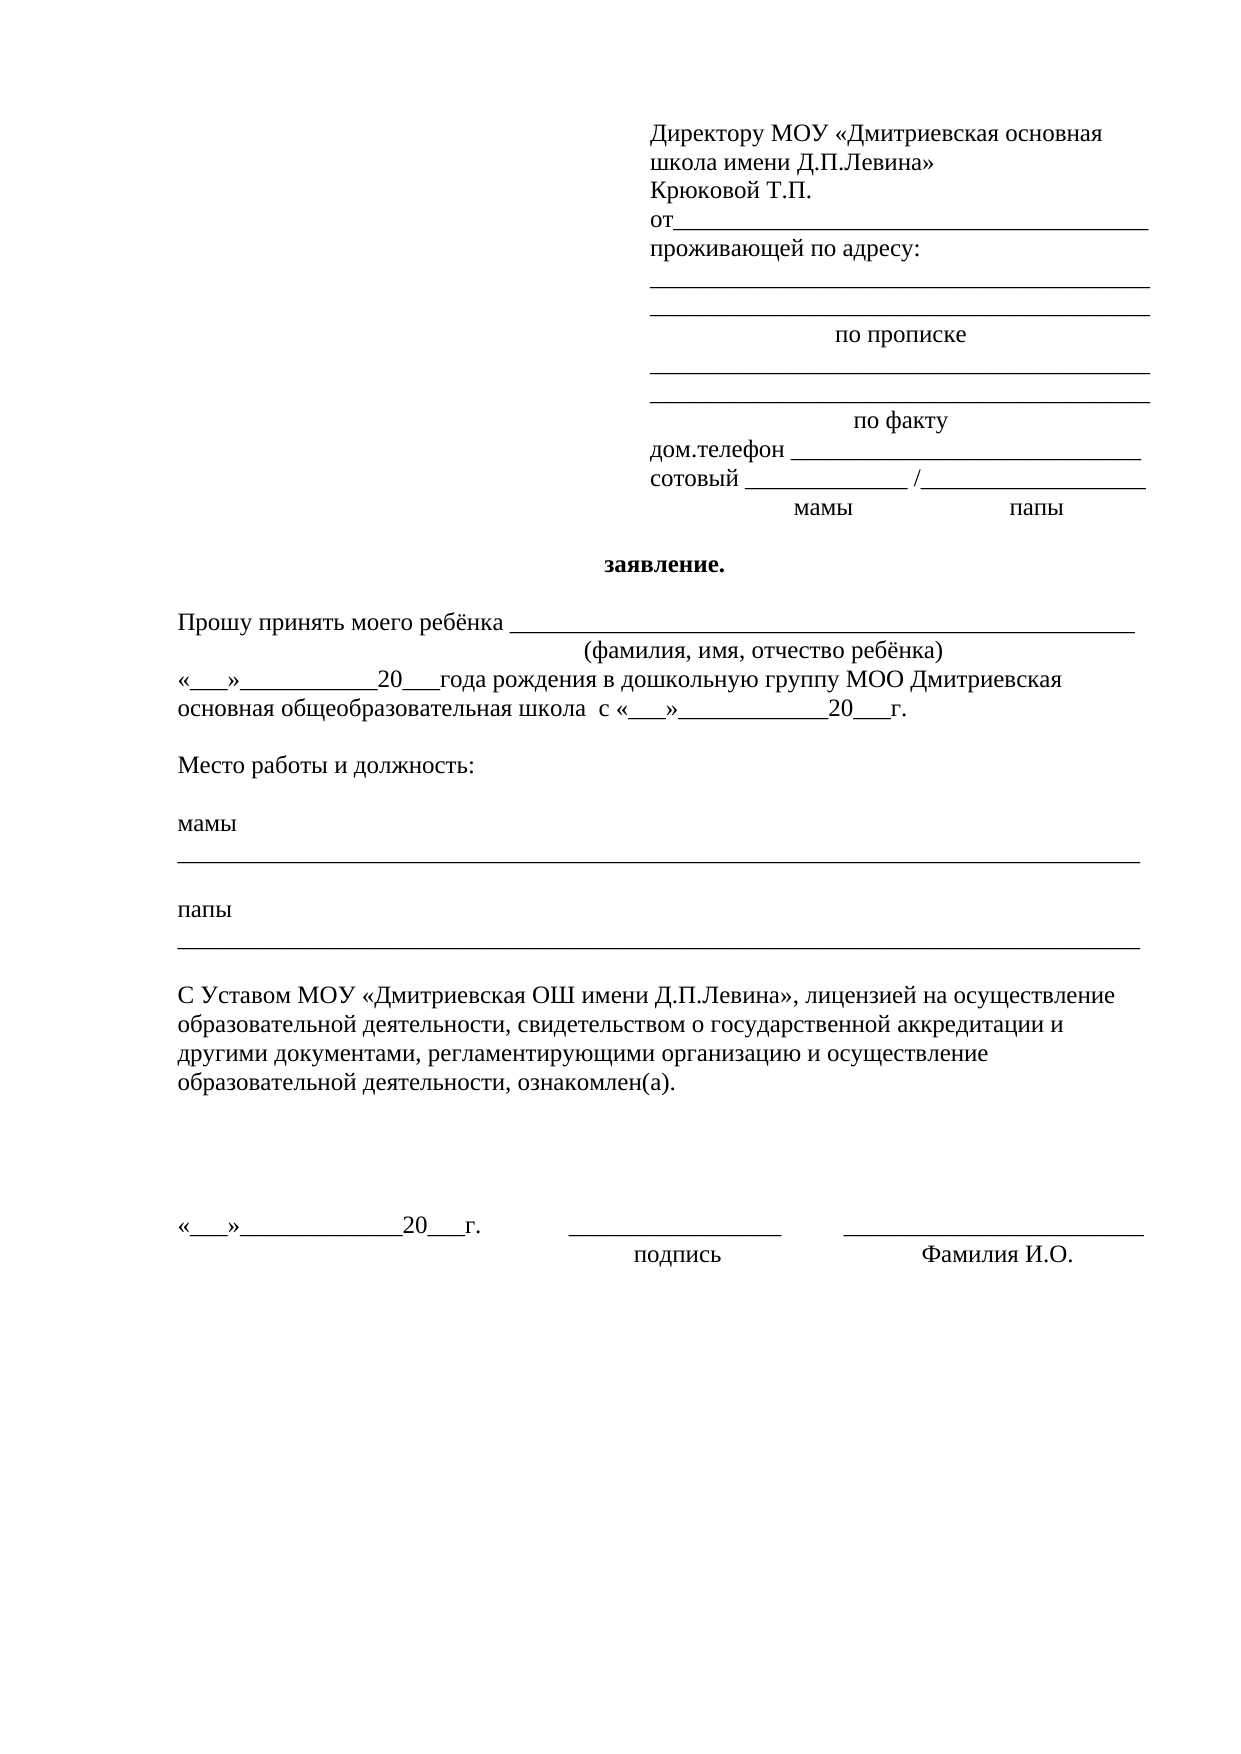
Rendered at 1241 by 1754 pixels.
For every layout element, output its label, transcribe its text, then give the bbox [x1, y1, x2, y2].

text сотовый _____________ /__________________ [650, 463, 1152, 492]
text дом.телефон ____________________________ [650, 434, 1152, 463]
text мамы папы [650, 492, 1152, 521]
text Крюковой Т.П. от______________________________________ [650, 176, 1152, 233]
text заявление. [177, 549, 1152, 578]
text подпись Фамилия И.О. [177, 1239, 1152, 1268]
text С Уставом МОУ «Дмитриевская ОШ имени Д.П.Левина», лицензией на осуществление образовательной деятельности, свидетельством о государственной аккредитации и другими документами, регламентирующими организацию и осуществление образовательной деятельности, ознакомлен(а). [177, 981, 1152, 1096]
text по прописке [650, 319, 1152, 348]
text ________________________________________ ________________________________________ [650, 262, 1152, 319]
text Директору МОУ «Дмитриевская основная школа имени Д.П.Левина» [650, 118, 1152, 176]
text мамы _____________________________________________________________________________ [177, 808, 1152, 866]
text проживающей по адресу: [650, 233, 1152, 262]
text (фамилия, имя, отчество ребёнка) [177, 636, 1152, 664]
text «___»_____________20___г. _________________ ________________________ [177, 1211, 1152, 1239]
text Место работы и должность: [177, 751, 1152, 779]
text по факту [650, 406, 1152, 434]
text папы _____________________________________________________________________________ [177, 894, 1152, 952]
text «___»___________20___года рождения в дошкольную группу МОО Дмитриевская основная общеобразовательная школа с «___»____________20___г. [177, 664, 1152, 722]
text Прошу принять моего ребёнка __________________________________________________ [177, 607, 1152, 636]
text ________________________________________ [650, 348, 1152, 377]
text ________________________________________ [650, 377, 1152, 406]
